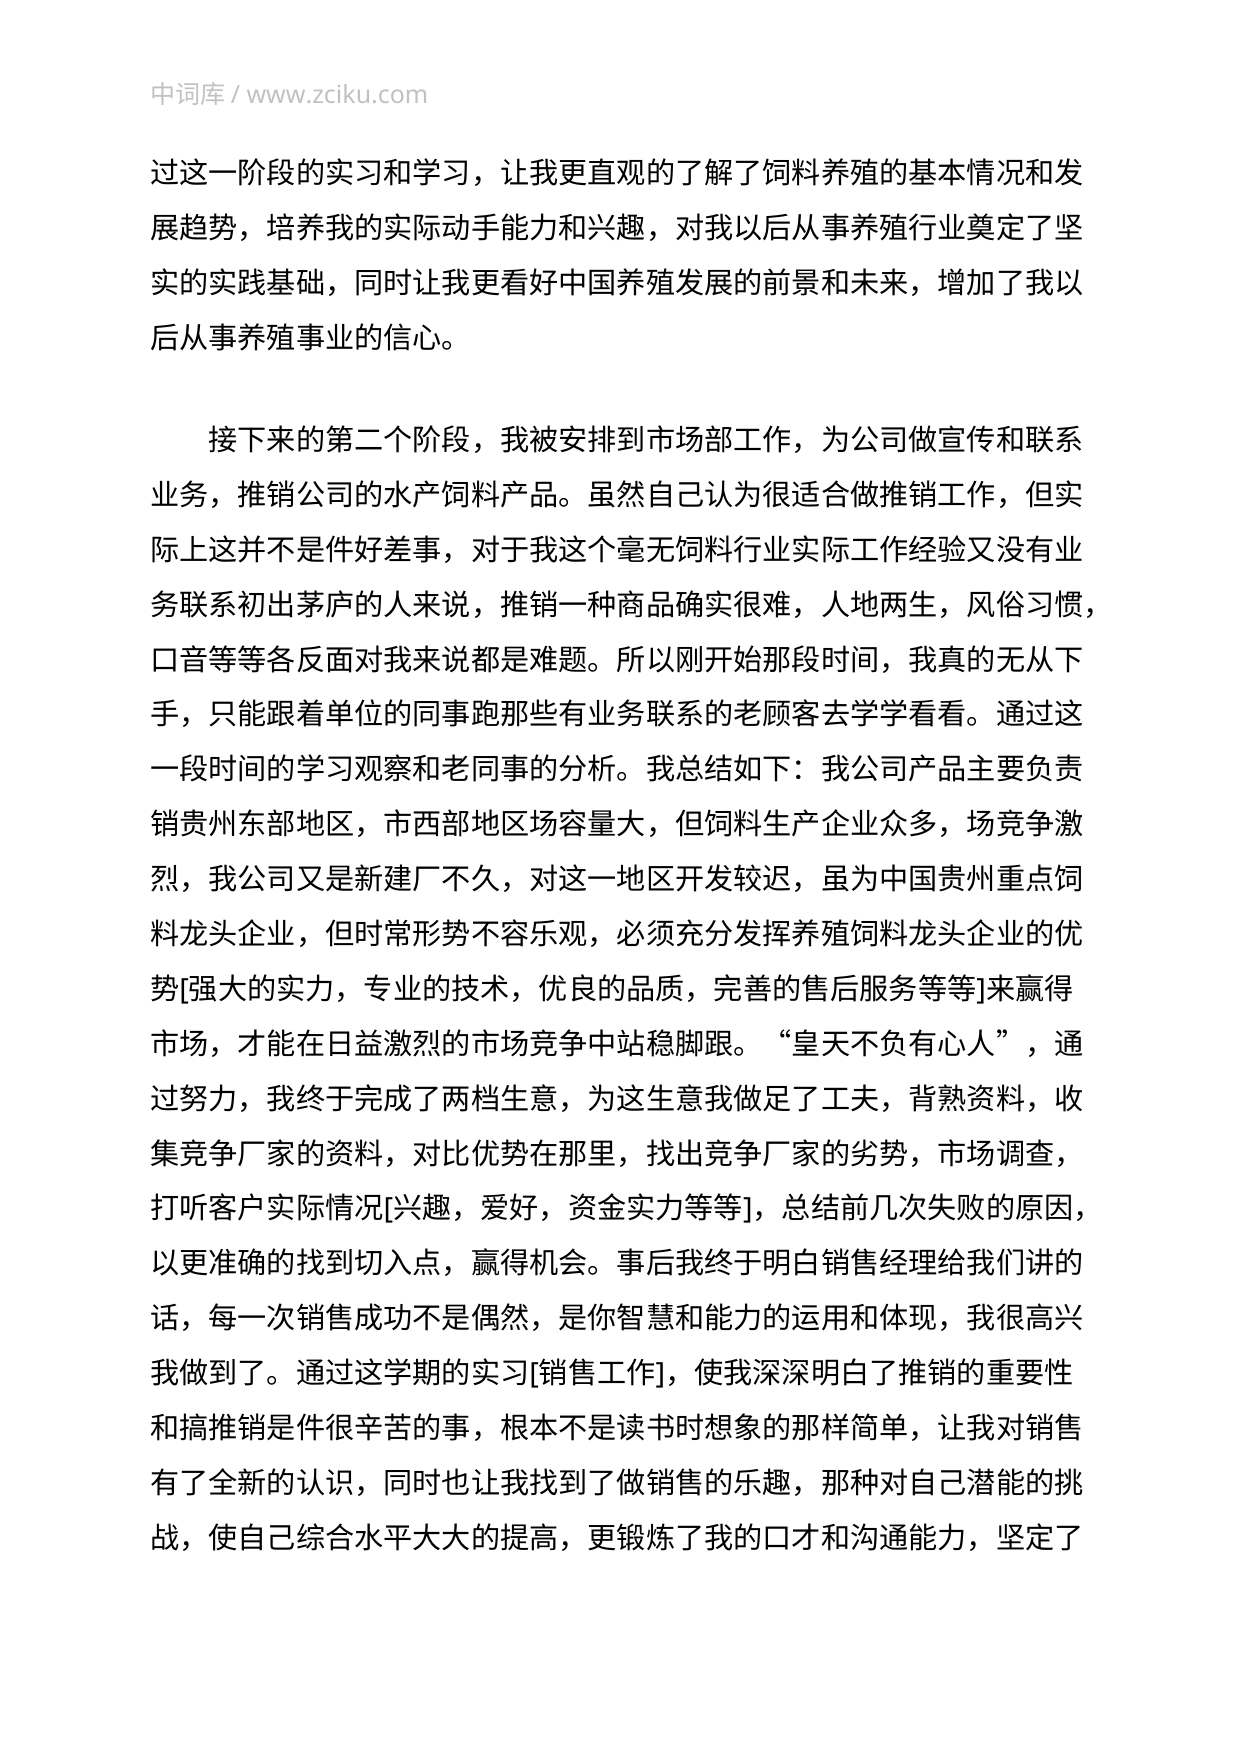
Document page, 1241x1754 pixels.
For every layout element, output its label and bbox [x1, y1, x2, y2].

text [150, 416, 1090, 1557]
text [150, 150, 1090, 357]
